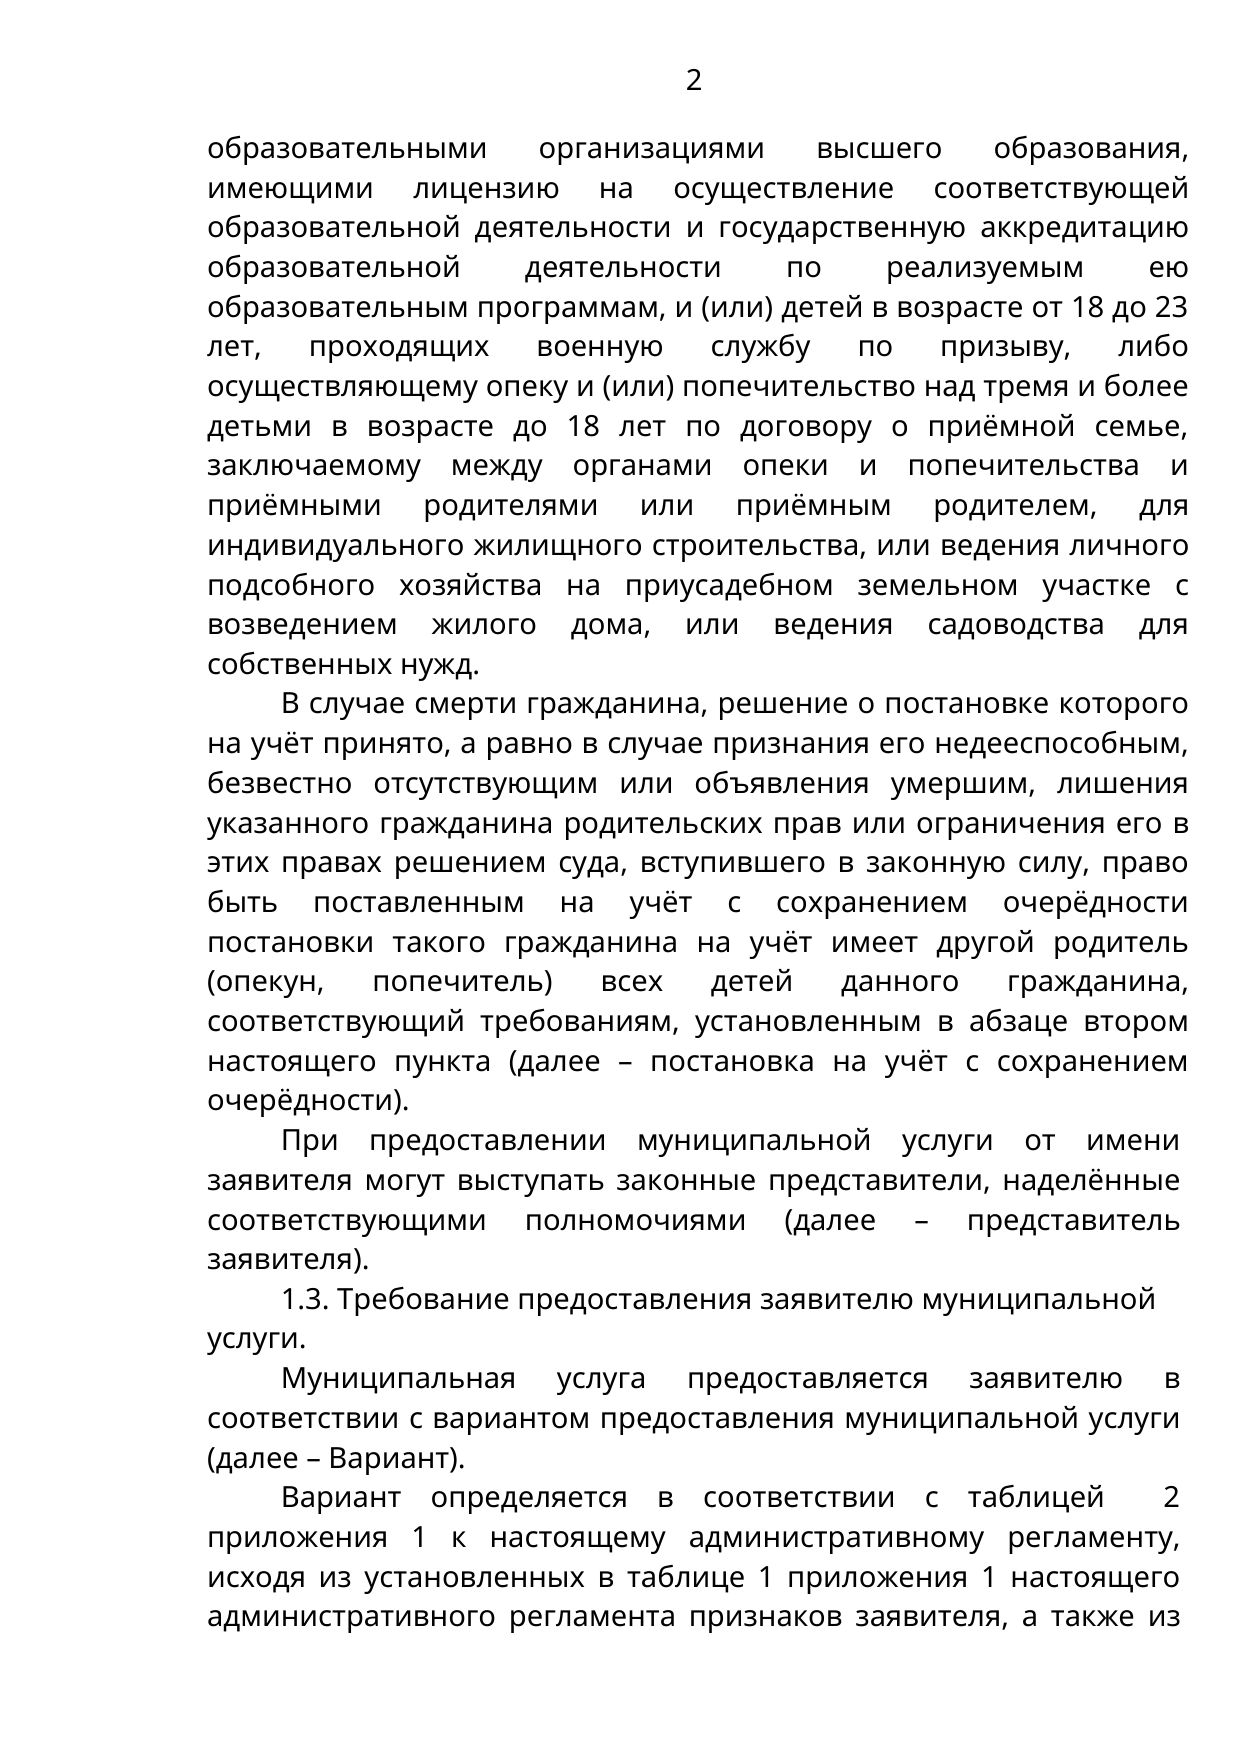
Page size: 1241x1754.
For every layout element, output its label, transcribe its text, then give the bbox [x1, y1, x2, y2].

text При предоставлении муниципальной услуги от имени заявителя могут выступать законные представители, наделённые соответствующими полномочиями (далее – представитель заявителя). [207, 1119, 1181, 1278]
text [207, 127, 1190, 683]
text Муниципальная услуга предоставляется заявителю в соответствии с вариантом предоставления муниципальной услуги (далее – Вариант). [207, 1357, 1181, 1477]
text В случае смерти гражданина, решение о постановке которого на учёт принято, а равно в случае признания его недееспособным, безвестно отсутствующим или объявления умершим, лишения указанного гражданина родительских прав или ограничения его в этих правах решением суда, вступившего в законную силу, право быть поставленным на учёт с сохранением очерёдности постановки такого гражданина на учёт имеет другой родитель (опекун, попечитель) всех детей данного гражданина, соответствующий требованиям, установленным в абзаце втором настоящего пункта (далее – постановка на учёт с сохранением очерёдности). [207, 683, 1190, 1119]
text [207, 1477, 1181, 1635]
text 1.3. Требование предоставления заявителю муниципальной услуги. [207, 1278, 1181, 1357]
